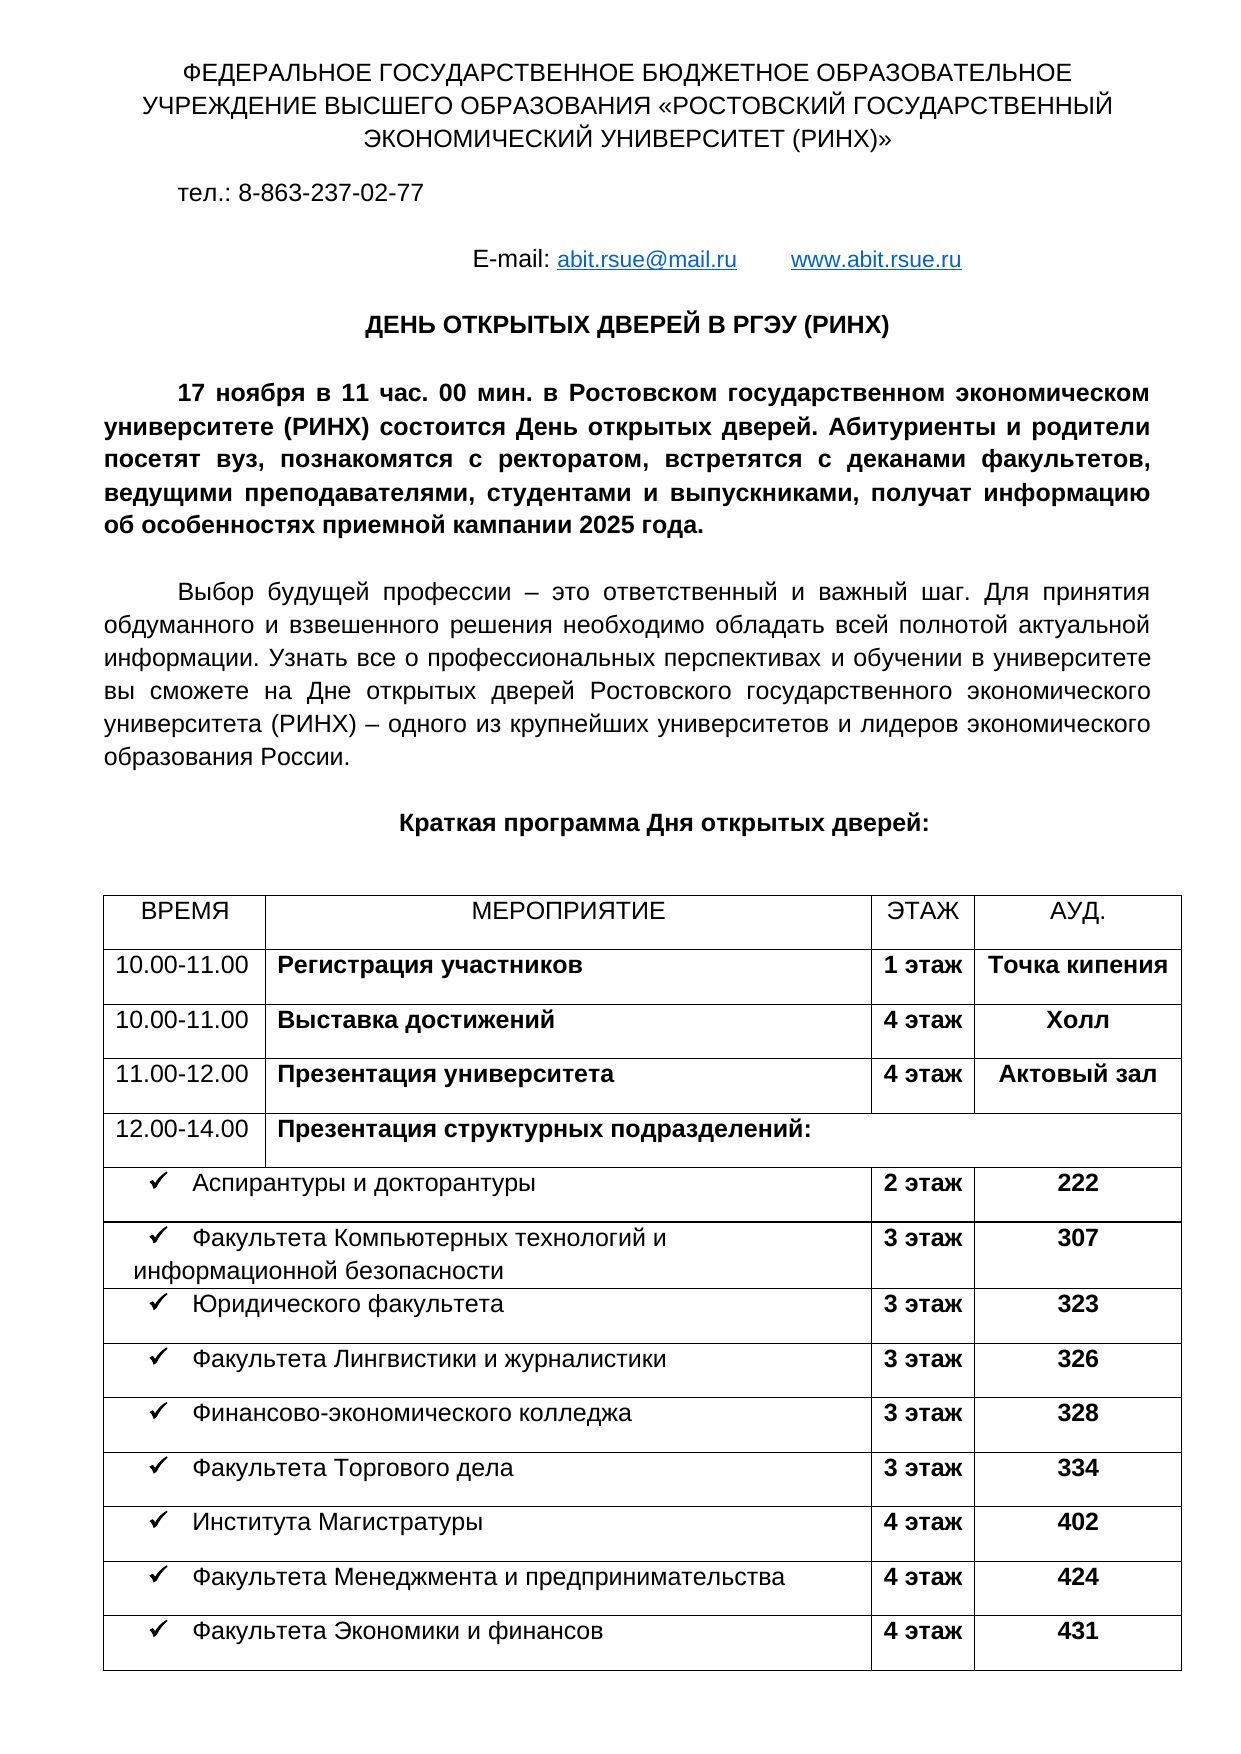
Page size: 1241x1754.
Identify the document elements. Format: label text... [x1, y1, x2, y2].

table_cell Института Магистратуры [104, 1507, 871, 1561]
table_cell 10.00-11.00 [104, 950, 265, 1003]
table_cell 222 [975, 1168, 1181, 1221]
table_cell Факультета Компьютерных технологий и информационной безопасности [104, 1223, 871, 1288]
table_header МЕРОПРИЯТИЕ [266, 896, 871, 949]
text ДЕНЬ ОТКРЫТЫХ ДВЕРЕЙ В РГЭУ (РИНХ) [103, 310, 1152, 339]
table_cell Холл [975, 1005, 1181, 1058]
table_cell Факультета Лингвистики и журналистики [104, 1344, 871, 1397]
table_cell 3 этаж [872, 1344, 974, 1397]
table_cell Юридического факультета [104, 1289, 871, 1343]
table_cell Факультета Торгового дела [104, 1453, 871, 1506]
table_cell Выставка достижений [266, 1005, 871, 1058]
table_cell Финансово-экономического колледжа [104, 1398, 871, 1452]
text Выбор будущей профессии – это ответственный и важный шаг. Для принятия обдуманного и взвешенного решения необходимо обладать всей полнотой актуальной информации. Узнать все о профессиональных перспективах и обучении в университете вы сможете на Дне открытых дверей Ростовского государственного экономического университета (РИНХ) – одного из крупнейших университетов и лидеров экономического образования России. [103, 577, 1152, 770]
table_cell 326 [975, 1344, 1181, 1397]
table_cell 4 этаж [872, 1059, 974, 1112]
table_cell 11.00-12.00 [104, 1059, 265, 1112]
table_cell Презентация университета [266, 1059, 871, 1112]
table_cell 323 [975, 1289, 1181, 1343]
table_cell Факультета Экономики и финансов [104, 1616, 871, 1669]
table_cell 424 [975, 1562, 1181, 1615]
table_cell Факультета Менеджмента и предпринимательства [104, 1562, 871, 1615]
table_cell 4 этаж [872, 1562, 974, 1615]
text ФЕДЕРАЛЬНОЕ ГОСУДАРСТВЕННОЕ БЮДЖЕТНОЕ ОБРАЗОВАТЕЛЬНОЕ УЧРЕЖДЕНИЕ ВЫСШЕГО ОБРАЗОВАНИЯ «РОСТОВСКИЙ ГОСУДАРСТВЕННЫЙ ЭКОНОМИЧЕСКИЙ УНИВЕРСИТЕТ (РИНХ)» [103, 58, 1152, 153]
text Краткая программа Дня открытых дверей: [103, 808, 1152, 836]
table_cell 4 этаж [872, 1507, 974, 1561]
table_cell 12.00-14.00 [104, 1114, 265, 1167]
table_cell 431 [975, 1616, 1181, 1669]
table_cell 2 этаж [872, 1168, 974, 1221]
table_cell 3 этаж [872, 1223, 974, 1288]
table_cell 3 этаж [872, 1453, 974, 1506]
table_cell Актовый зал [975, 1059, 1181, 1112]
table_cell 334 [975, 1453, 1181, 1506]
table_cell Точка кипения [975, 950, 1181, 1003]
table_header ЭТАЖ [872, 896, 974, 949]
text тел.: 8-863-237-02-77 [103, 178, 1152, 207]
table_cell 4 этаж [872, 1616, 974, 1669]
table_cell 307 [975, 1223, 1181, 1288]
table_header ВРЕМЯ [104, 896, 265, 949]
table_cell 3 этаж [872, 1398, 974, 1452]
table_cell Регистрация участников [266, 950, 871, 1003]
table_cell 328 [975, 1398, 1181, 1452]
table_cell 4 этаж [872, 1005, 974, 1058]
table_cell 3 этаж [872, 1289, 974, 1343]
table_header АУД. [975, 896, 1181, 949]
table_cell Аспирантуры и докторантуры [104, 1168, 871, 1221]
text 17 ноября в 11 час. 00 мин. в Ростовском государственном экономическом университете (РИНХ) состоится День открытых дверей. Абитуриенты и родители посетят вуз, познакомятся с ректоратом, встретятся с деканами факультетов, ведущими преподавателями, студентами и выпускниками, получат информацию об особенностях приемной кампании 2025 года. [103, 378, 1152, 539]
table_cell 1 этаж [872, 950, 974, 1003]
table_cell 10.00-11.00 [104, 1005, 265, 1058]
table_cell 402 [975, 1507, 1181, 1561]
table_cell Презентация структурных подразделений: [266, 1114, 1181, 1167]
text E-mail: abit.rsue@mail.ru www.abit.rsue.ru [421, 244, 1152, 273]
